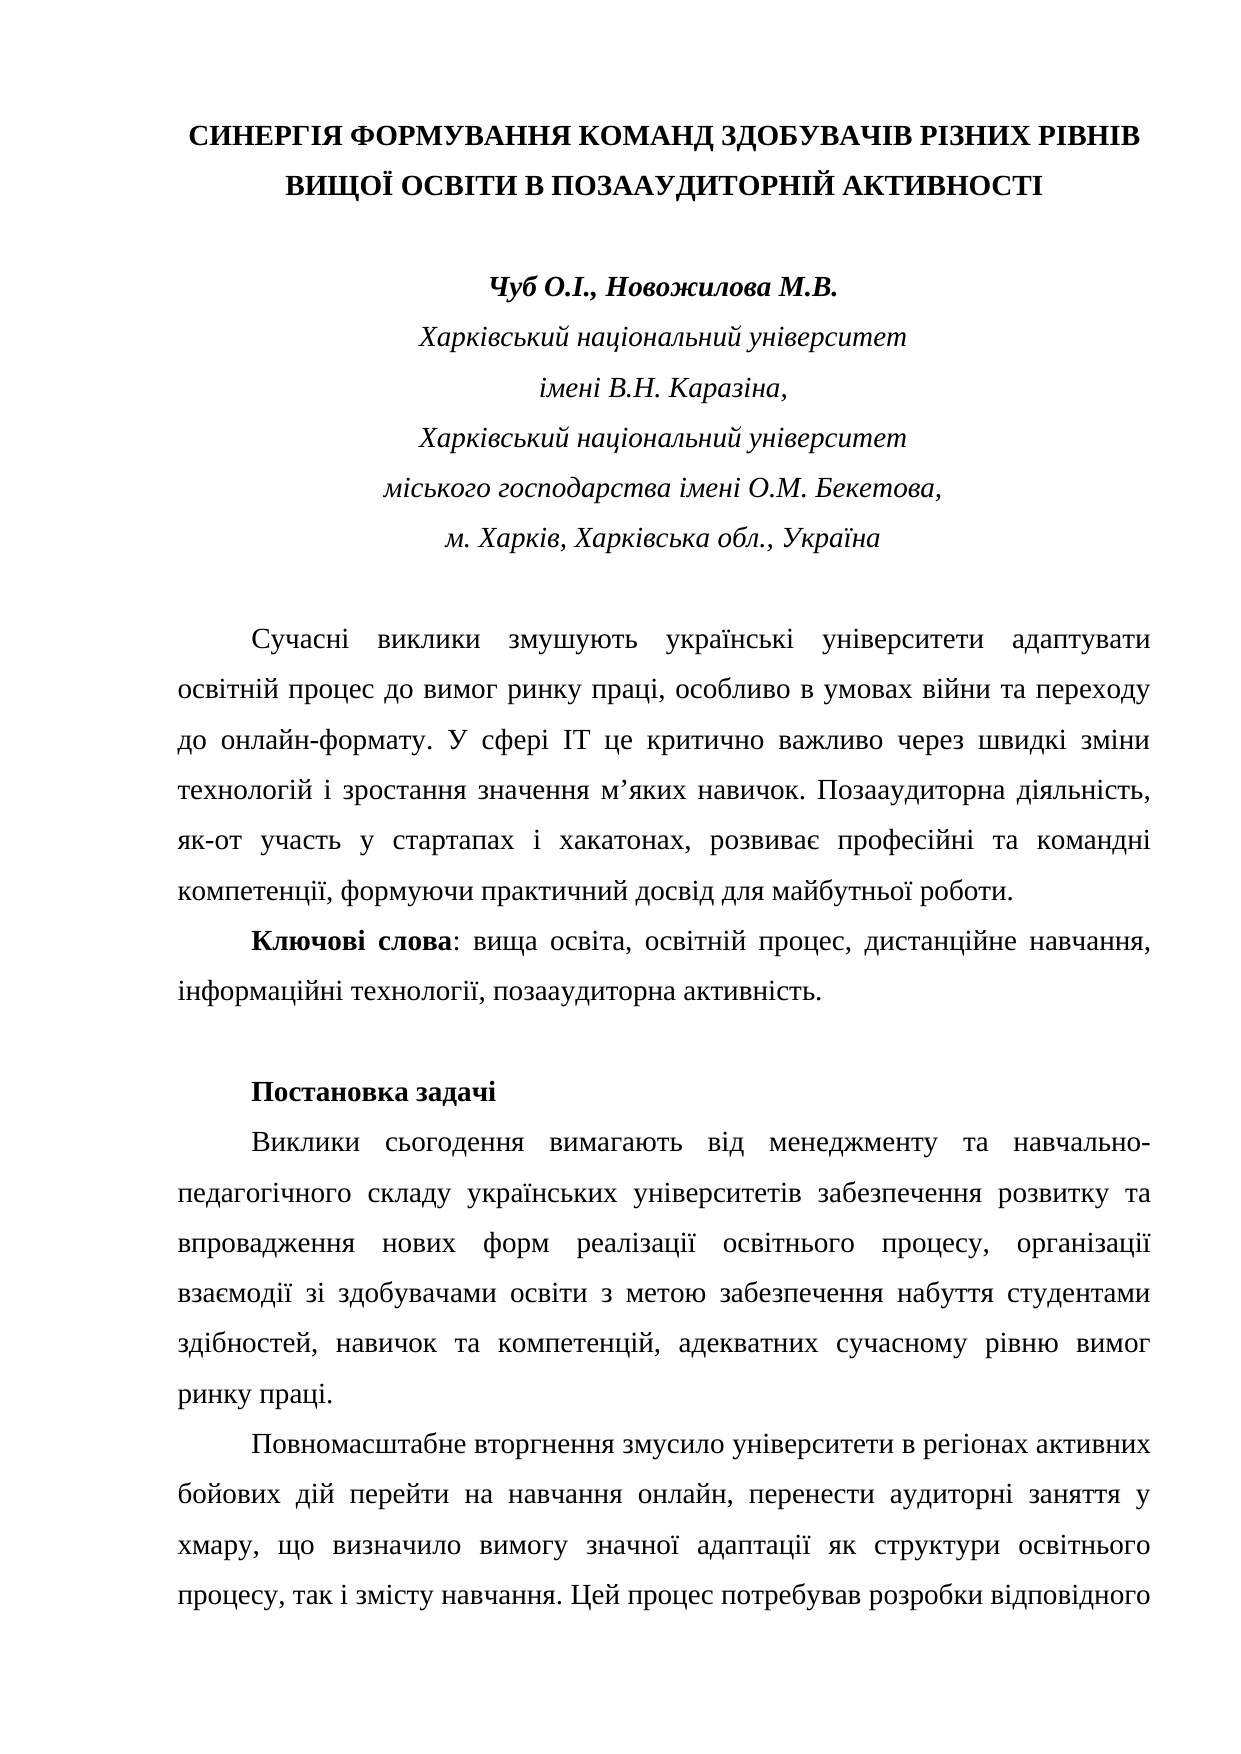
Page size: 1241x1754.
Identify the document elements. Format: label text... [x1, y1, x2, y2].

text Чуб О.І., Новожилова М.В. [177, 269, 1152, 303]
text Харківський національний університет [177, 319, 1152, 353]
text Постановка задачі [177, 1074, 1152, 1108]
text Сучасні виклики змушують українські університети адаптувати освітній процес до вимог ринку праці, особливо в умовах війни та переходу до онлайн-формату. У сфері ІТ це критично важливо через швидкі зміни технологій і зростання значення м’яких навичок. Позааудиторна діяльність, як-от участь у стартапах і хакатонах, розвиває професійні та командні компетенції, формуючи практичний досвід для майбутньої роботи. [177, 621, 1152, 906]
text Ключові слова: вища освіта, освітній процес, дистанційне навчання, інформаційні технології, позааудиторна активність. [177, 923, 1152, 1007]
text СИНЕРГІЯ ФОРМУВАННЯ КОМАНД ЗДОБУВАЧІВ РІЗНИХ РІВНІВ ВИЩОЇ ОСВІТИ В ПОЗААУДИТОРНІЙ АКТИВНОСТІ [177, 118, 1152, 202]
text Харківський національний університет [177, 420, 1152, 453]
text міського господарства імені О.М. Бекетова, [177, 470, 1152, 504]
text м. Харків, Харківська обл., Україна [177, 521, 1152, 554]
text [177, 1426, 1152, 1611]
text Виклики сьогодення вимагають від менеджменту та навчально-педагогічного складу українських університетів забезпечення розвитку та впровадження нових форм реалізації освітнього процесу, організації взаємодії зі здобувачами освіти з метою забезпечення набуття студентами здібностей, навичок та компетенцій, адекватних сучасному рівню вимог ринку праці. [177, 1124, 1152, 1409]
text імені В.Н. Каразіна, [177, 370, 1152, 403]
